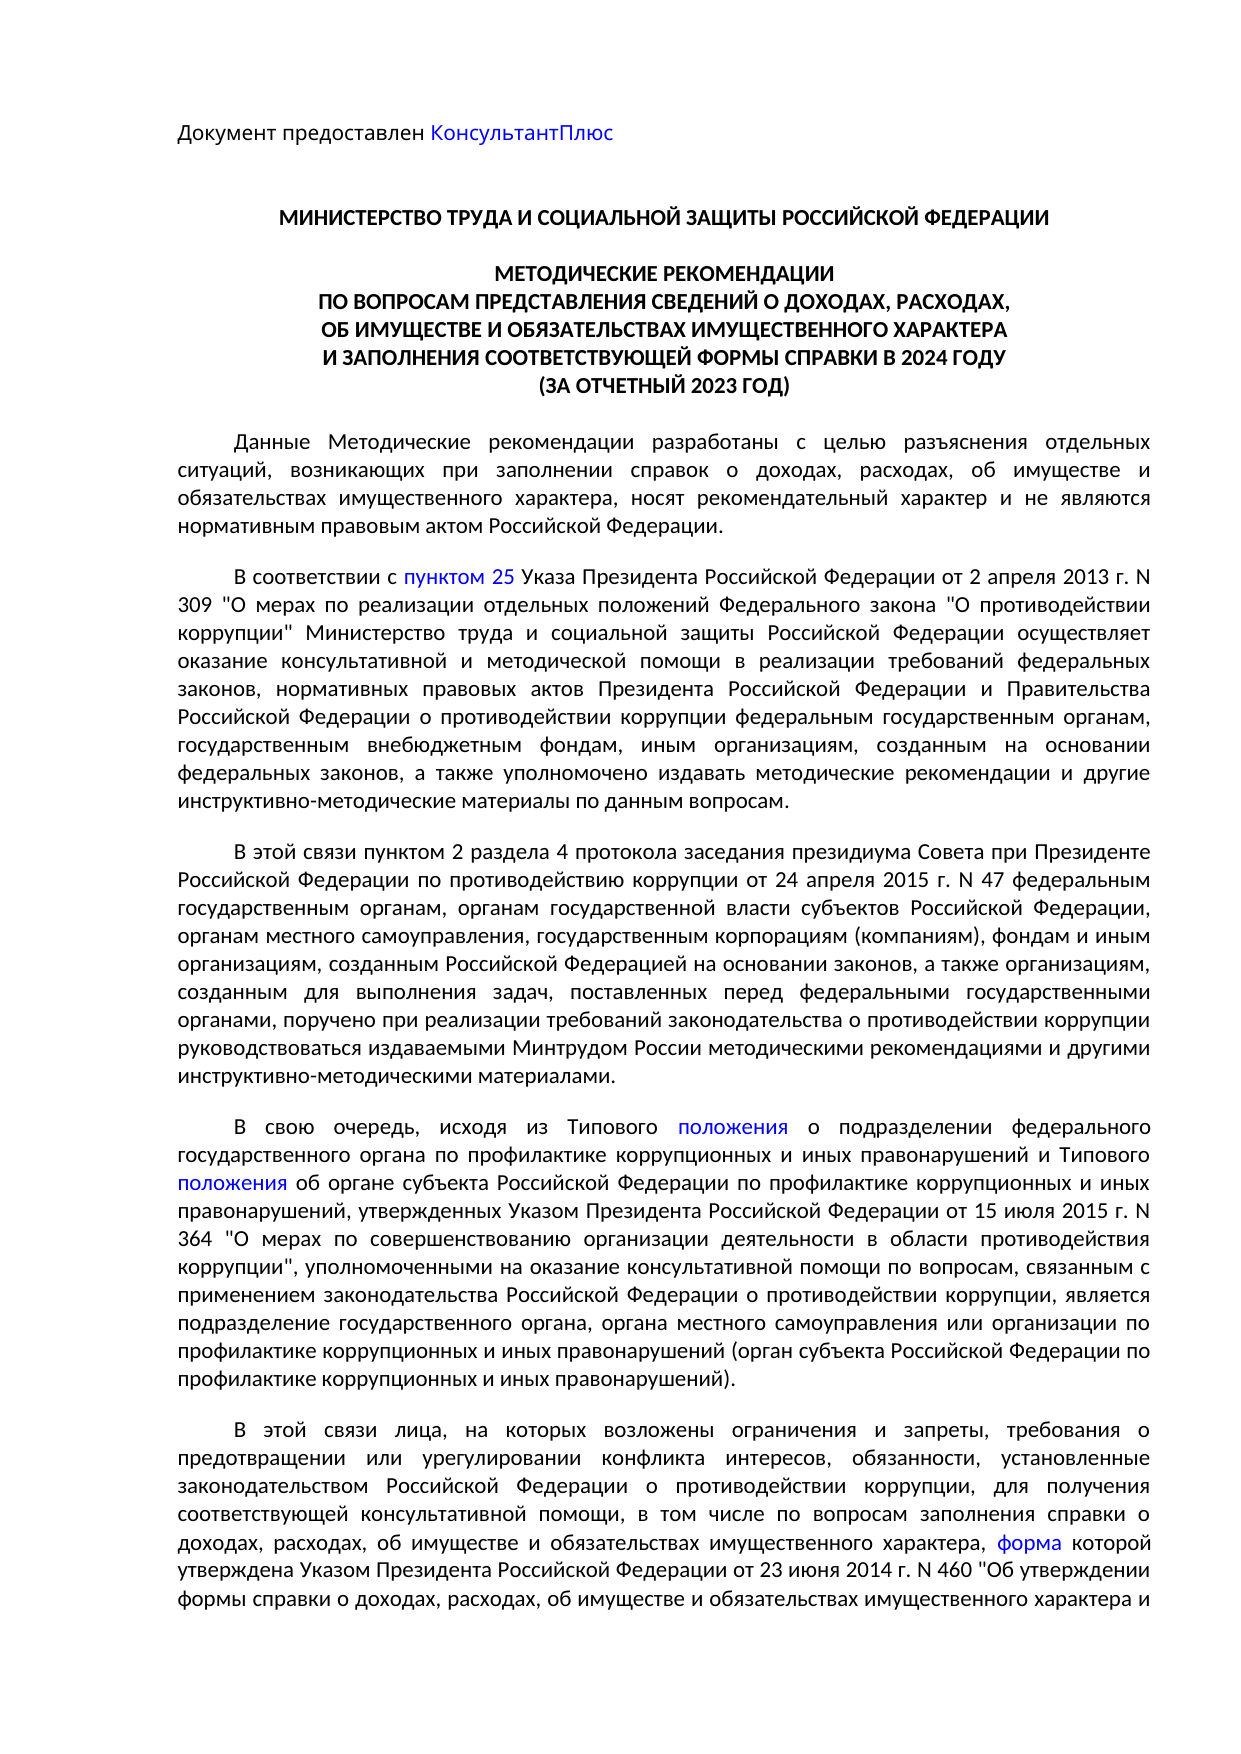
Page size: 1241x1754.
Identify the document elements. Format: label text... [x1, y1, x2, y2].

text В этой связи пунктом 2 раздела 4 протокола заседания президиума Совета при Президенте Российской Федерации по противодействию коррупции от 24 апреля 2015 г. N 47 федеральным государственным органам, органам государственной власти субъектов Российской Федерации, органам местного самоуправления, государственным корпорациям (компаниям), фондам и иным организациям, созданным Российской Федерацией на основании законов, а также организациям, созданным для выполнения задач, поставленных перед федеральными государственными органами, поручено при реализации требований законодательства о противодействии коррупции руководствоваться издаваемыми Минтрудом России методическими рекомендациями и другими инструктивно-методическими материалами. [177, 837, 1152, 1089]
text В свою очередь, исходя из Типового положения о подразделении федерального государственного органа по профилактике коррупционных и иных правонарушений и Типового положения об органе субъекта Российской Федерации по профилактике коррупционных и иных правонарушений, утвержденных Указом Президента Российской Федерации от 15 июля 2015 г. N 364 "О мерах по совершенствованию организации деятельности в области противодействия коррупции", уполномоченными на оказание консультативной помощи по вопросам, связанным с применением законодательства Российской Федерации о противодействии коррупции, является подразделение государственного органа, органа местного самоуправления или организации по профилактике коррупционных и иных правонарушений (орган субъекта Российской Федерации по профилактике коррупционных и иных правонарушений). [177, 1112, 1152, 1393]
title ОБ ИМУЩЕСТВЕ И ОБЯЗАТЕЛЬСТВАХ ИМУЩЕСТВЕННОГО ХАРАКТЕРА [177, 315, 1152, 343]
title И ЗАПОЛНЕНИЯ СООТВЕТСТВУЮЩЕЙ ФОРМЫ СПРАВКИ В 2024 ГОДУ [177, 343, 1152, 371]
title МИНИСТЕРСТВО ТРУДА И СОЦИАЛЬНОЙ ЗАЩИТЫ РОССИЙСКОЙ ФЕДЕРАЦИИ [177, 203, 1152, 231]
title Документ предоставлен КонсультантПлюс [177, 118, 1152, 175]
title МЕТОДИЧЕСКИЕ РЕКОМЕНДАЦИИ [177, 259, 1152, 287]
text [177, 1416, 1152, 1612]
text В соответствии с пунктом 25 Указа Президента Российской Федерации от 2 апреля 2013 г. N 309 "О мерах по реализации отдельных положений Федерального закона "О противодействии коррупции" Министерство труда и социальной защиты Российской Федерации осуществляет оказание консультативной и методической помощи в реализации требований федеральных законов, нормативных правовых актов Президента Российской Федерации и Правительства Российской Федерации о противодействии коррупции федеральным государственным органам, государственным внебюджетным фондам, иным организациям, созданным на основании федеральных законов, а также уполномочено издавать методические рекомендации и другие инструктивно-методические материалы по данным вопросам. [177, 562, 1152, 814]
text Данные Методические рекомендации разработаны с целью разъяснения отдельных ситуаций, возникающих при заполнении справок о доходах, расходах, об имуществе и обязательствах имущественного характера, носят рекомендательный характер и не являются нормативным правовым актом Российской Федерации. [177, 427, 1152, 539]
title (ЗА ОТЧЕТНЫЙ 2023 ГОД) [177, 371, 1152, 399]
title ПО ВОПРОСАМ ПРЕДСТАВЛЕНИЯ СВЕДЕНИЙ О ДОХОДАХ, РАСХОДАХ, [177, 287, 1152, 315]
